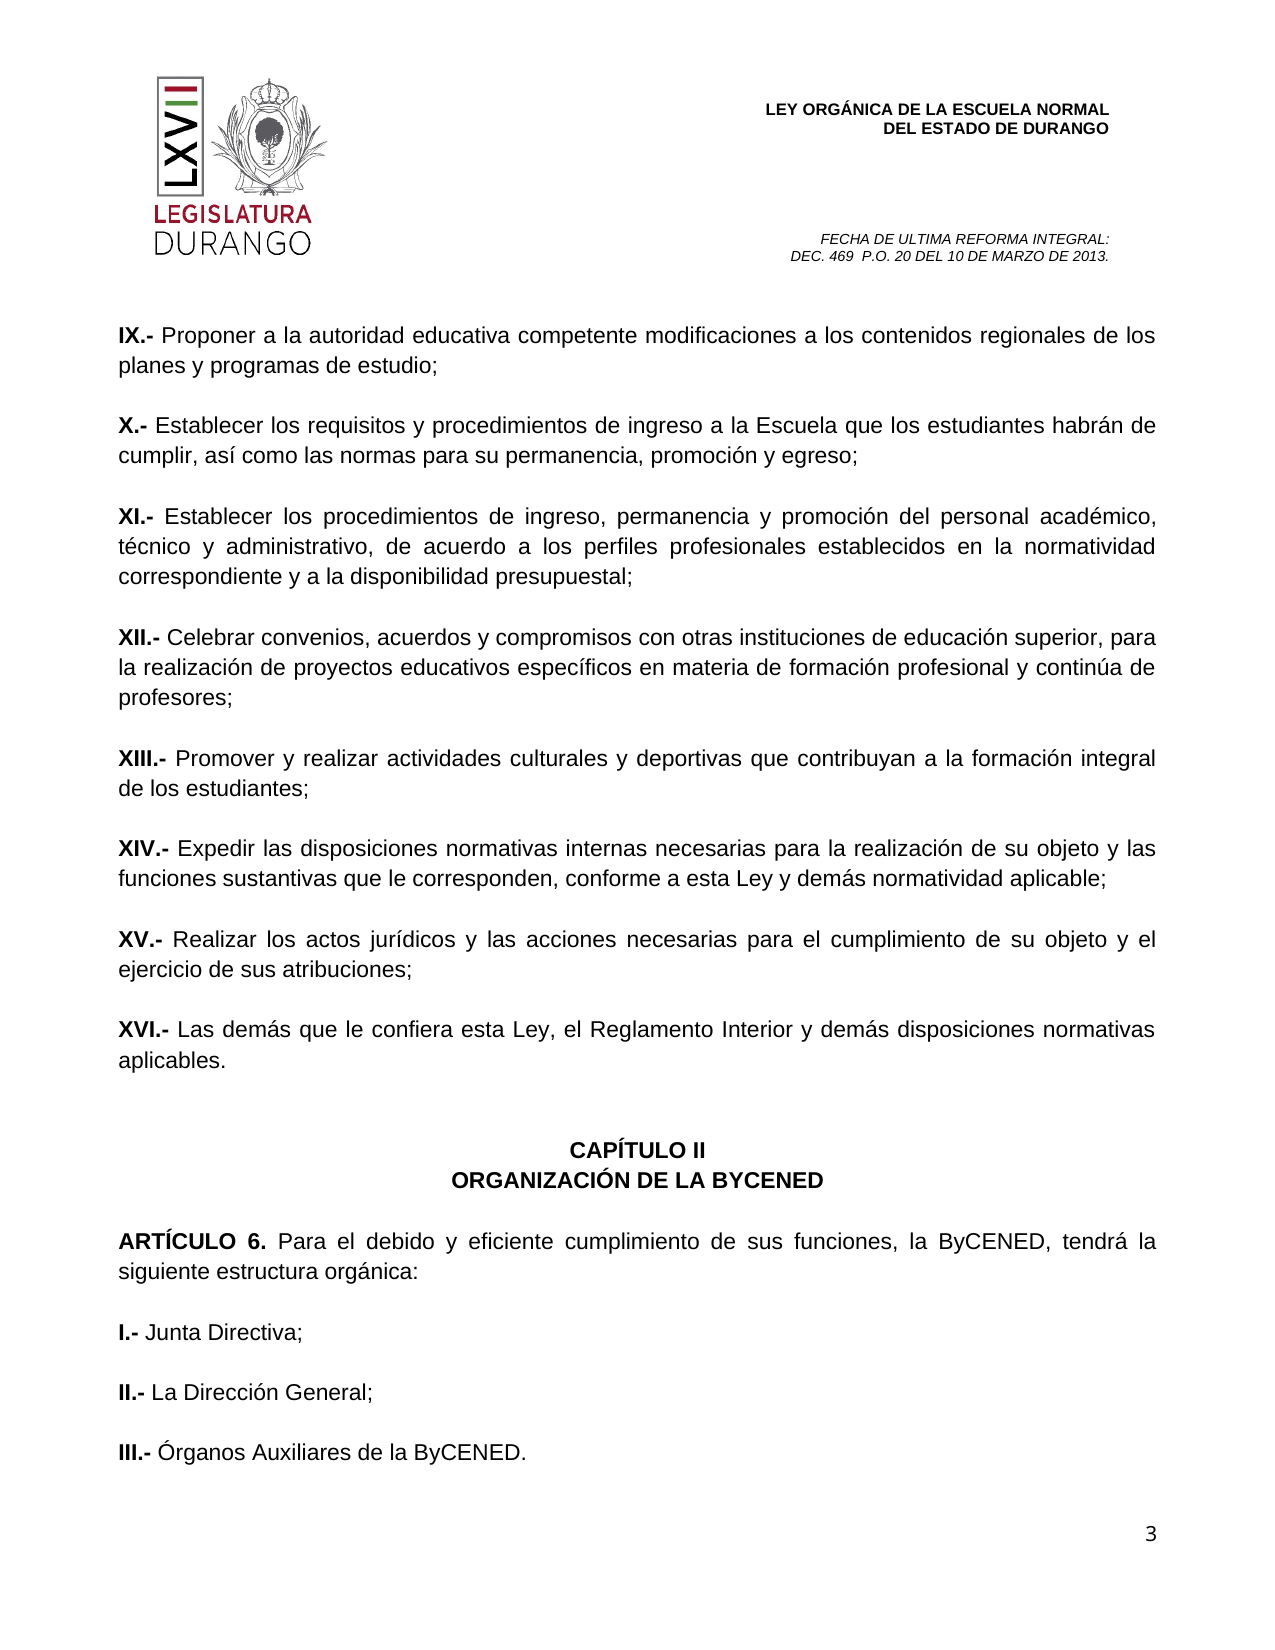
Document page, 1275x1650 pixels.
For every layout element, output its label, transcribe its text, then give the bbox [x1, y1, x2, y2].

text XIV.- Expedir las disposiciones normativas internas necesarias para la realización de su objeto y las funciones sustantivas que le corresponden, conforme a esta Ley y demás normatividad aplicable; [118, 835, 1157, 892]
text I.- Junta Directiva; [118, 1318, 1157, 1345]
text II.- La Dirección General; [118, 1379, 1157, 1405]
text XVI.- Las demás que le confiera esta Ley, el Reglamento Interior y demás disposiciones normativas aplicables. [118, 1016, 1157, 1073]
text CAPÍTULO II [118, 1137, 1157, 1163]
text XII.- Celebrar convenios, acuerdos y compromisos con otras instituciones de educación superior, para la realización de proyectos educativos específicos en materia de formación profesional y continúa de profesores; [118, 624, 1157, 710]
text III.- Órganos Auxiliares de la ByCENED. [118, 1439, 1157, 1466]
text XV.- Realizar los actos jurídicos y las acciones necesarias para el cumplimiento de su objeto y el ejercicio de sus atribuciones; [118, 926, 1157, 982]
text X.- Establecer los requisitos y procedimientos de ingreso a la Escuela que los estudiantes habrán de cumplir, así como las normas para su permanencia, promoción y egreso; [118, 412, 1157, 469]
text ORGANIZACIÓN DE LA BYCENED [118, 1167, 1157, 1194]
text IX.- Proponer a la autoridad educativa competente modificaciones a los contenidos regionales de los planes y programas de estudio; [118, 322, 1157, 378]
text ARTÍCULO 6. Para el debido y eficiente cumplimiento de sus funciones, la ByCENED, tendrá la siguiente estructura orgánica: [118, 1228, 1157, 1284]
text XIII.- Promover y realizar actividades culturales y deportivas que contribuyan a la formación integral de los estudiantes; [118, 744, 1157, 801]
picture [152, 73, 330, 258]
text XI.- Establecer los procedimientos de ingreso, permanencia y promoción del personal académico, técnico y administrativo, de acuerdo a los perfiles profesionales establecidos en la normatividad correspondiente y a la disponibilidad presupuestal; [118, 503, 1157, 589]
